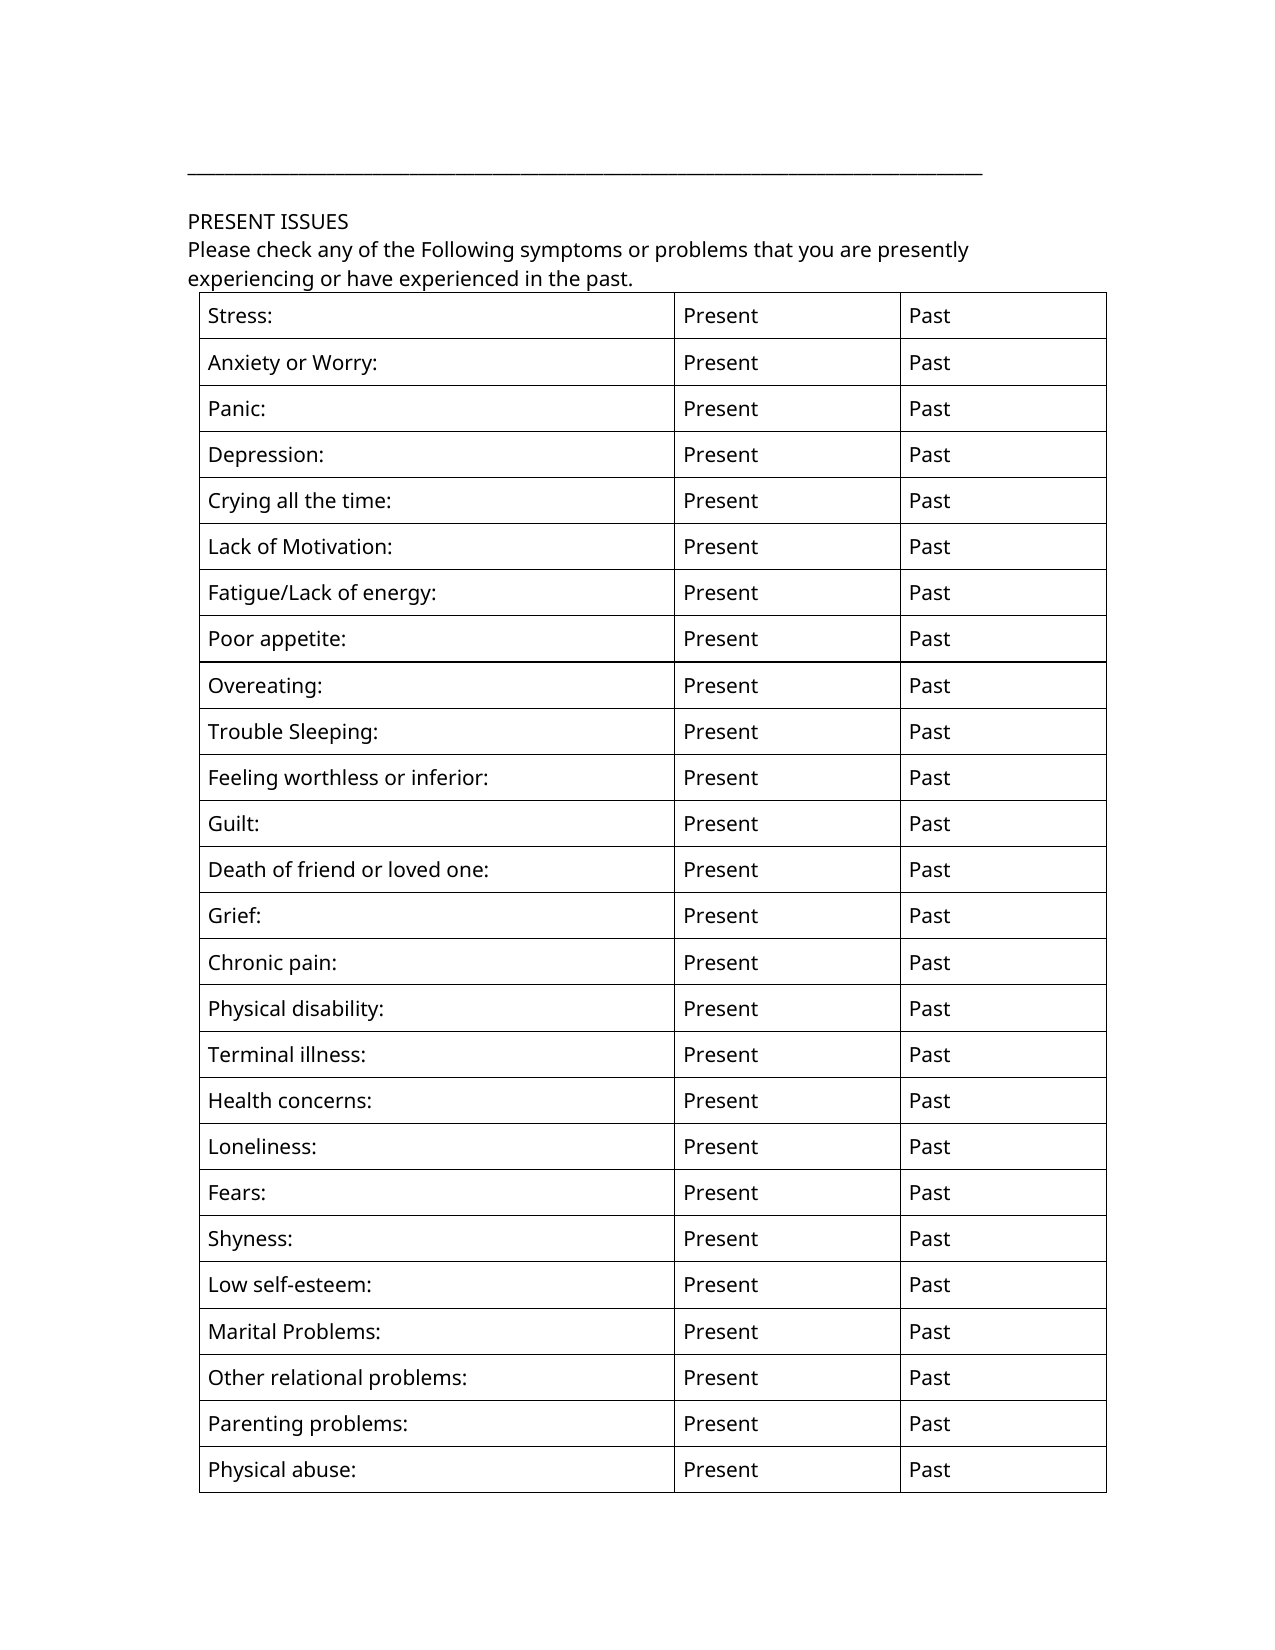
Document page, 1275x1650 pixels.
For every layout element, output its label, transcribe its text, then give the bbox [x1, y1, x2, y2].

table_cell Past [901, 570, 1106, 615]
table_cell Terminal illness: [200, 1032, 674, 1077]
table_cell Past [901, 1216, 1106, 1261]
table_cell Past [901, 985, 1106, 1031]
table_cell Trouble Sleeping: [200, 709, 674, 754]
table_cell Past [901, 1447, 1106, 1492]
table_cell Guilt: [200, 801, 674, 846]
table_cell Poor appetite: [200, 616, 674, 661]
table_cell Depression: [200, 432, 674, 477]
table_cell Present [675, 432, 900, 477]
table_cell Past [901, 1401, 1106, 1446]
table_cell Fears: [200, 1170, 674, 1215]
table_cell Present [675, 478, 900, 523]
table_cell Present [675, 524, 900, 569]
table_cell Present [675, 755, 900, 800]
table_cell Present [675, 1262, 900, 1307]
table_cell Present [675, 663, 900, 707]
table_cell Present [675, 709, 900, 754]
table_cell Past [901, 478, 1106, 523]
table_cell Present [675, 339, 900, 384]
table_cell Past [901, 709, 1106, 754]
table_cell Past [901, 524, 1106, 569]
table_header Stress: [200, 293, 674, 338]
table_cell Low self-esteem: [200, 1262, 674, 1307]
table_cell Present [675, 1309, 900, 1353]
table_cell Present [675, 1401, 900, 1446]
table_cell Present [675, 1124, 900, 1169]
table_cell Past [901, 1078, 1106, 1123]
table_cell Past [901, 339, 1106, 384]
text Please check any of the Following symptoms or problems that you are presently experiencing or have experienced in the past. [187, 235, 1087, 292]
table_cell Past [901, 1355, 1106, 1400]
table_cell Present [675, 386, 900, 431]
table_cell Anxiety or Worry: [200, 339, 674, 384]
table_cell Past [901, 1309, 1106, 1353]
table_cell Shyness: [200, 1216, 674, 1261]
table_cell Present [675, 570, 900, 615]
table_cell Past [901, 1032, 1106, 1077]
table_cell Present [675, 939, 900, 984]
table_cell Present [675, 616, 900, 661]
table_cell Past [901, 801, 1106, 846]
table_cell Present [675, 1170, 900, 1215]
table_cell Fatigue/Lack of energy: [200, 570, 674, 615]
table_cell Present [675, 1216, 900, 1261]
table_cell Present [675, 1447, 900, 1492]
table_cell Present [675, 847, 900, 892]
table_cell Grief: [200, 893, 674, 938]
table_cell Panic: [200, 386, 674, 431]
table_cell Lack of Motivation: [200, 524, 674, 569]
table_cell Past [901, 755, 1106, 800]
table_cell Health concerns: [200, 1078, 674, 1123]
text ______________________________________________________________________________________ [187, 150, 1087, 178]
table_cell Past [901, 939, 1106, 984]
table_cell Physical disability: [200, 985, 674, 1031]
table_cell Past [901, 663, 1106, 707]
table_cell Past [901, 386, 1106, 431]
table_cell Overeating: [200, 663, 674, 707]
table_cell Past [901, 432, 1106, 477]
table_cell Present [675, 1078, 900, 1123]
table_cell Past [901, 893, 1106, 938]
table_cell Parenting problems: [200, 1401, 674, 1446]
table_cell Loneliness: [200, 1124, 674, 1169]
table_cell Present [675, 1032, 900, 1077]
table_cell Death of friend or loved one: [200, 847, 674, 892]
table_cell Present [675, 1355, 900, 1400]
table_header Past [901, 293, 1106, 338]
table_cell Past [901, 1170, 1106, 1215]
table_cell Past [901, 847, 1106, 892]
text PRESENT ISSUES [187, 207, 1087, 235]
table_cell Past [901, 1124, 1106, 1169]
table_cell Feeling worthless or inferior: [200, 755, 674, 800]
table_cell Marital Problems: [200, 1309, 674, 1353]
table_cell Chronic pain: [200, 939, 674, 984]
table_cell Crying all the time: [200, 478, 674, 523]
table_cell Past [901, 616, 1106, 661]
table_cell Present [675, 801, 900, 846]
table_cell Other relational problems: [200, 1355, 674, 1400]
table_cell Present [675, 893, 900, 938]
table_cell Present [675, 985, 900, 1031]
table_cell Physical abuse: [200, 1447, 674, 1492]
table_header Present [675, 293, 900, 338]
table_cell Past [901, 1262, 1106, 1307]
